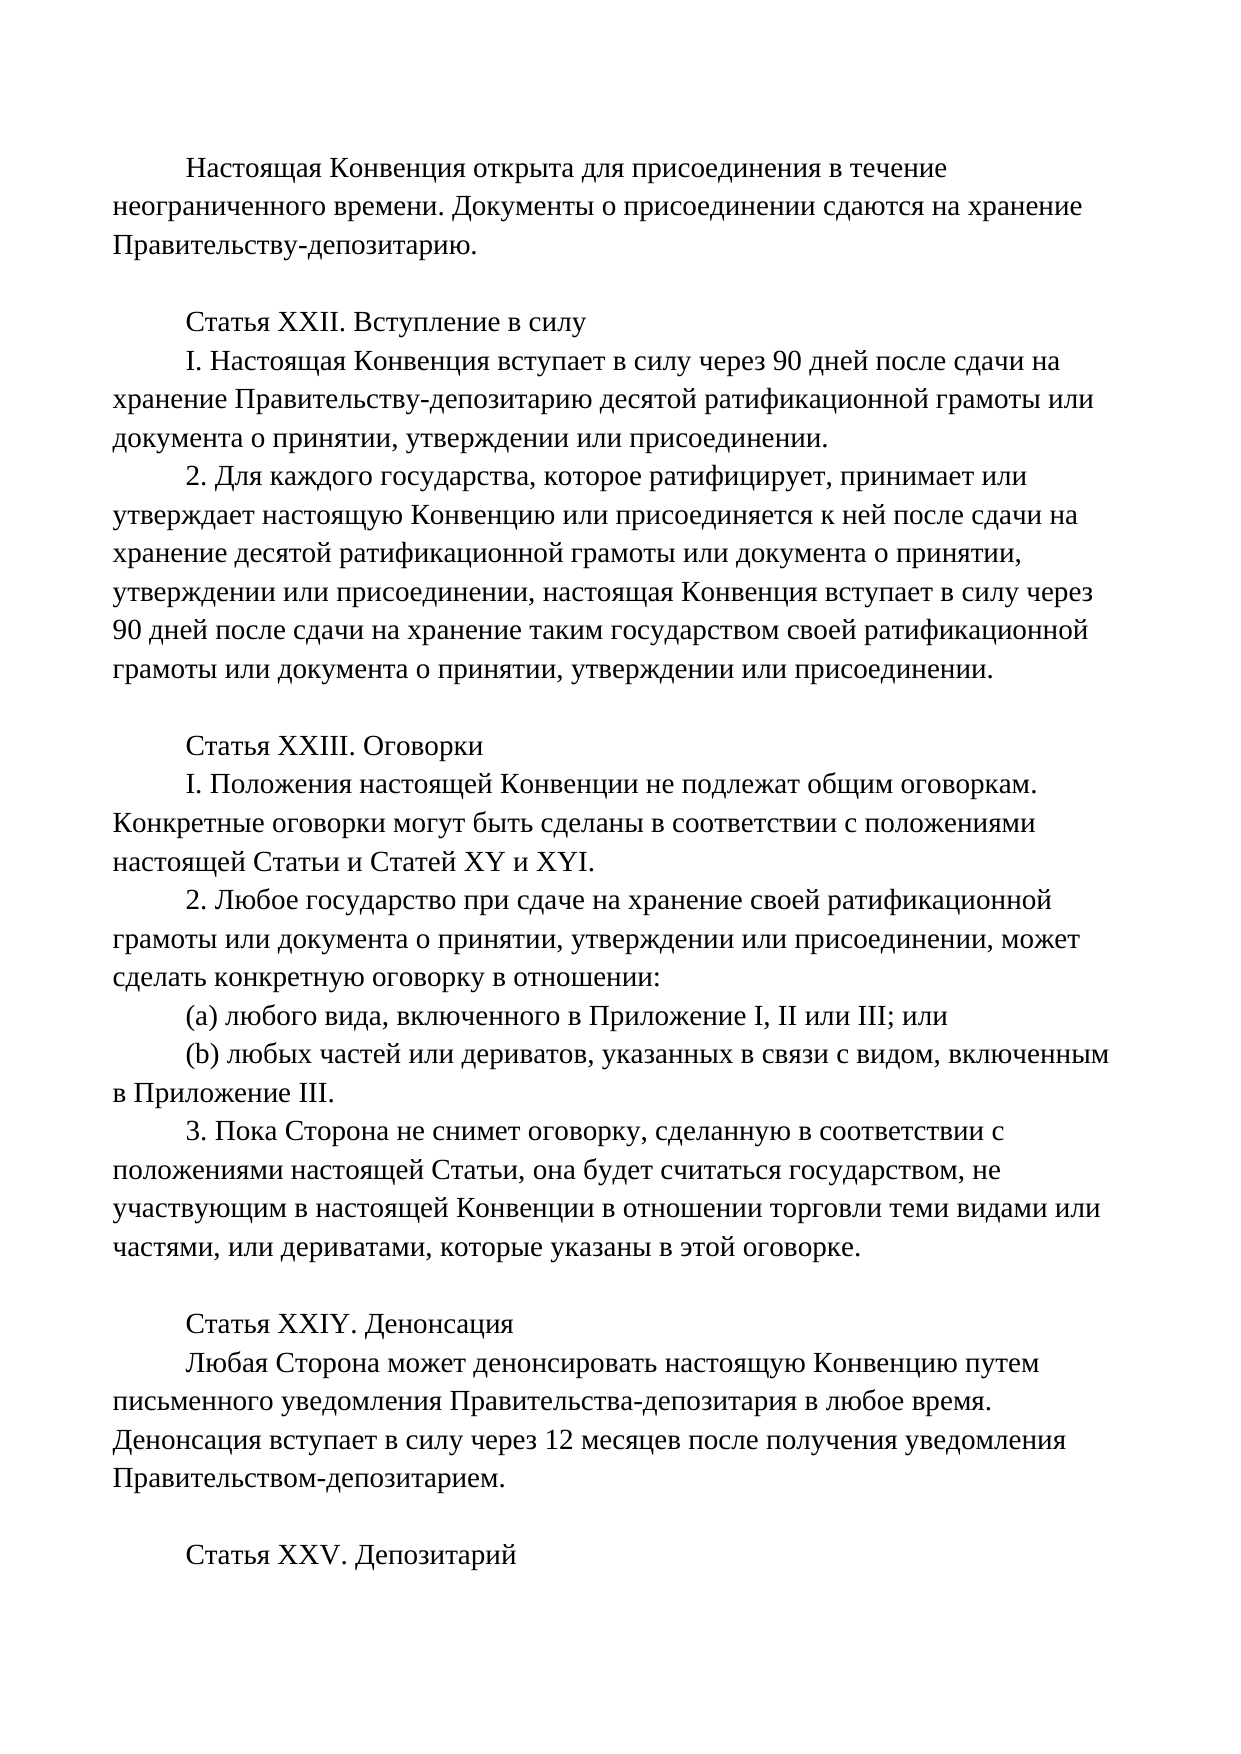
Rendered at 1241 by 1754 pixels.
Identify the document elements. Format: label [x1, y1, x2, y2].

text [112, 150, 1128, 1571]
